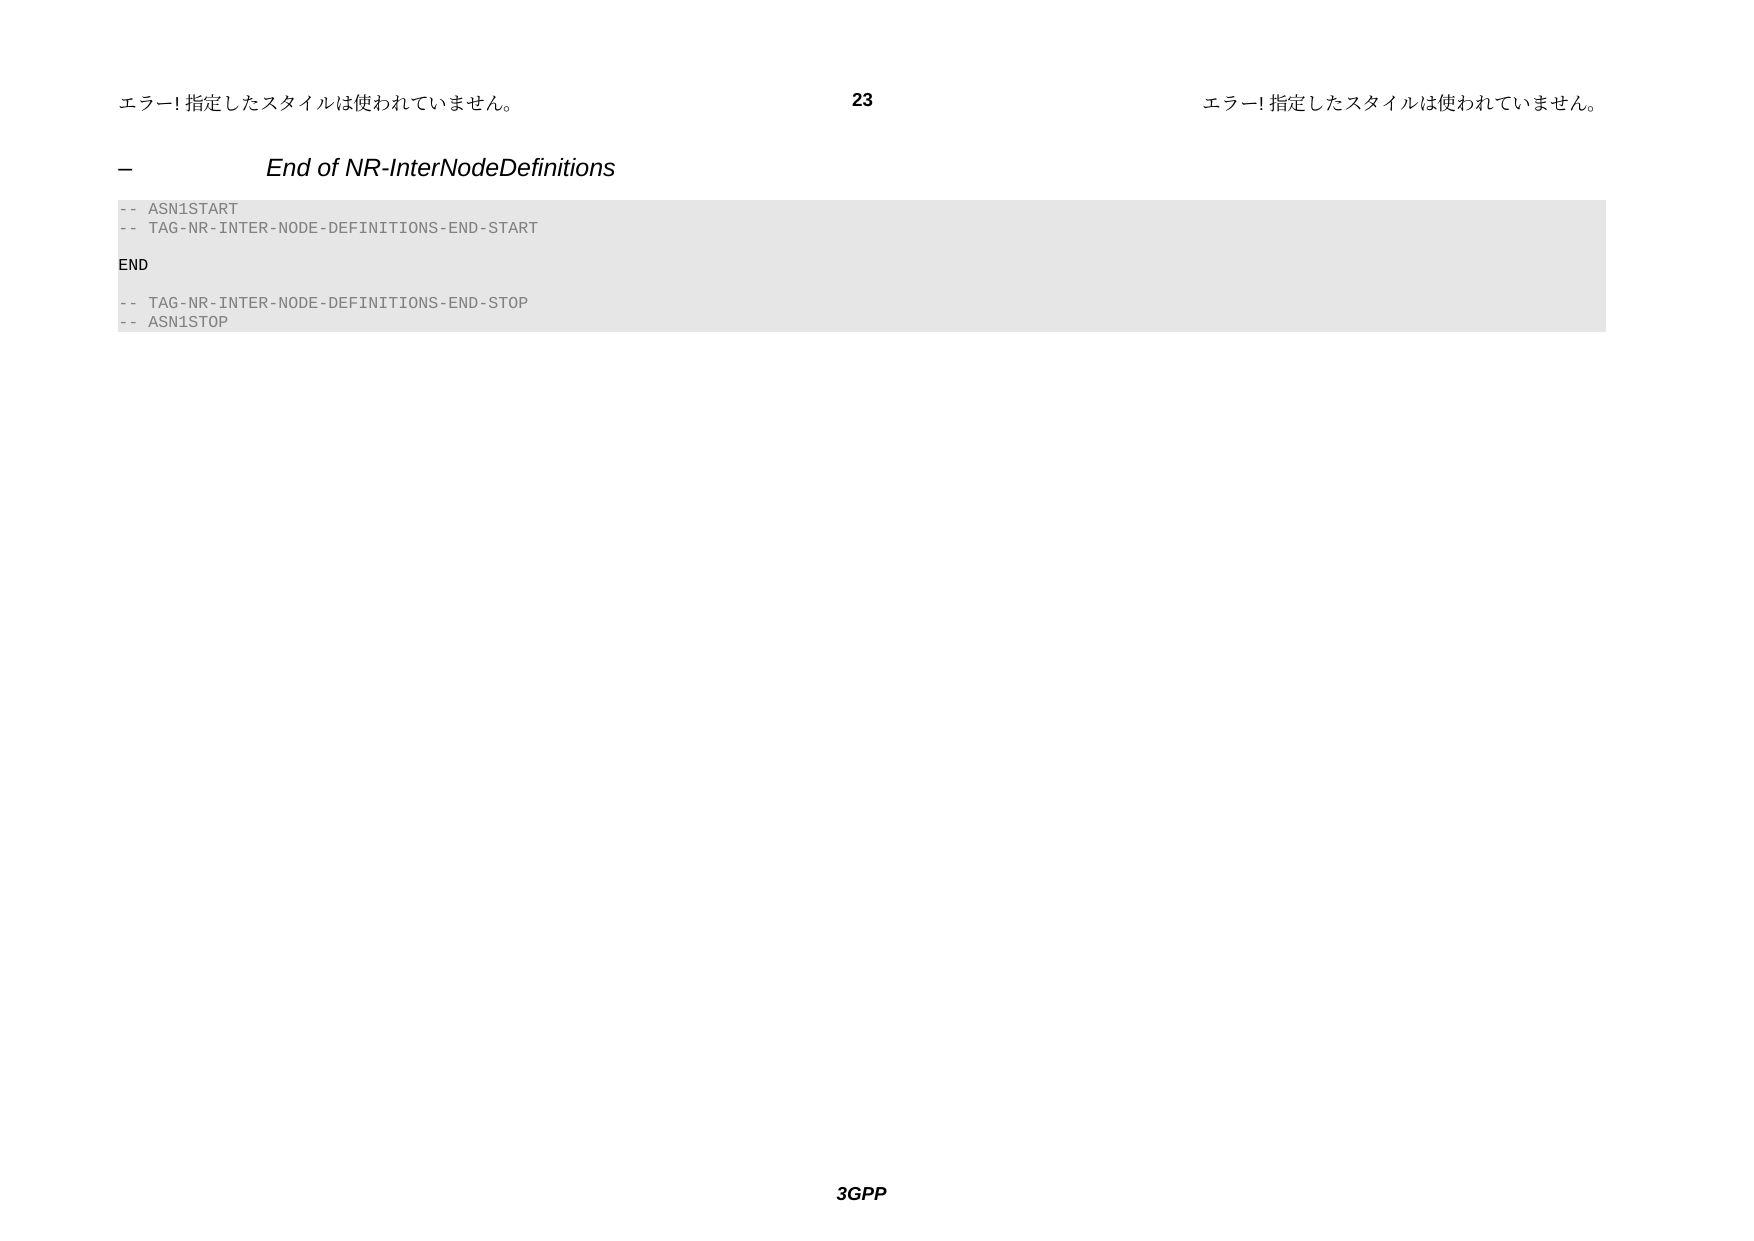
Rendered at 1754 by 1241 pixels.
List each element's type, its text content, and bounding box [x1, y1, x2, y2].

text -- ASN1STOP [118, 313, 1606, 332]
text -- TAG-NR-INTER-NODE-DEFINITIONS-END-START [118, 219, 1606, 238]
text -- TAG-NR-INTER-NODE-DEFINITIONS-END-STOP [118, 295, 1606, 313]
subtitle – End of NR-InterNodeDefinitions [118, 153, 1606, 182]
text -- ASN1START [118, 200, 1606, 219]
text END [118, 257, 1606, 276]
